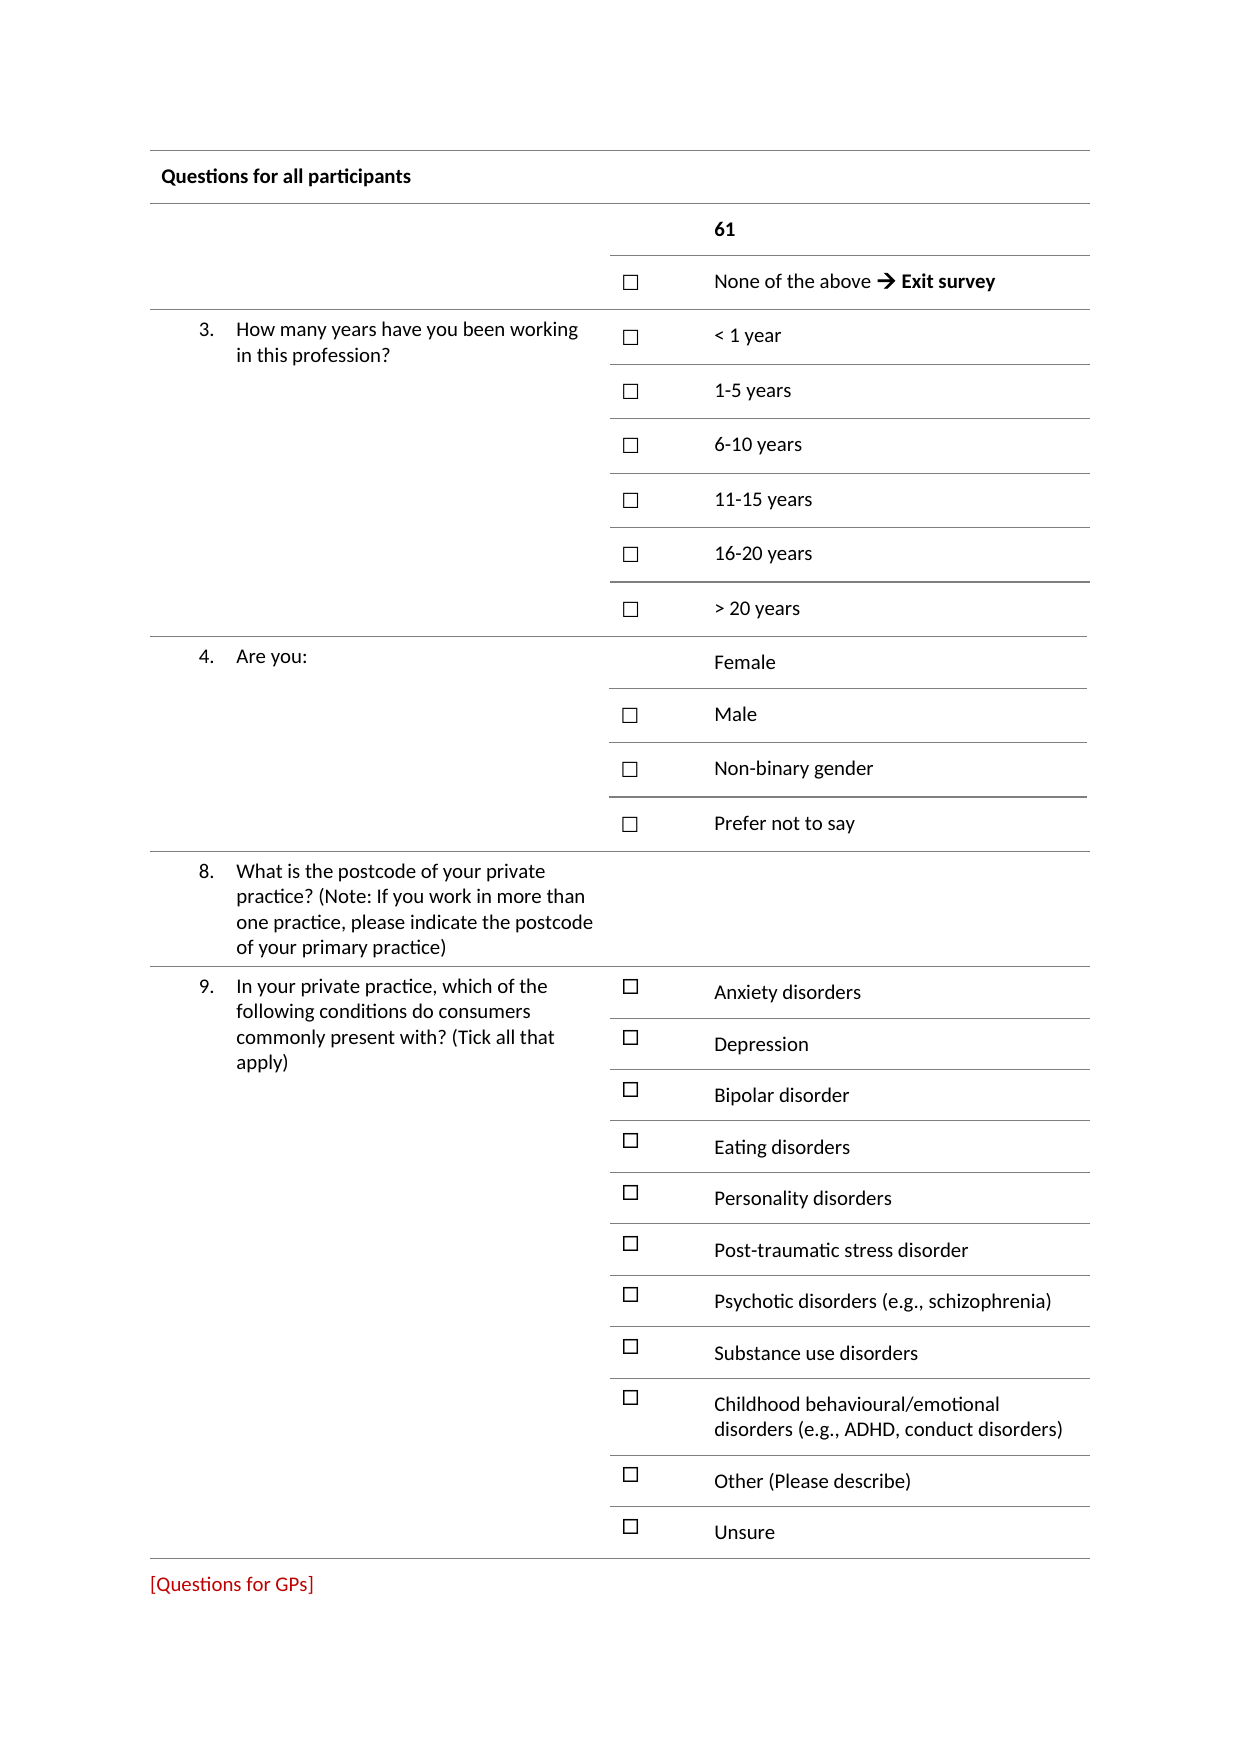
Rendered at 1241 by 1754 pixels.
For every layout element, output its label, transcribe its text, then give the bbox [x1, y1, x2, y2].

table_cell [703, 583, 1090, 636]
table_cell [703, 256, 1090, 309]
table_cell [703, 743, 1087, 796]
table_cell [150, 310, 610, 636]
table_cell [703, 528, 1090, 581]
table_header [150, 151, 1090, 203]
text [Questions for GPs] [150, 1571, 1090, 1596]
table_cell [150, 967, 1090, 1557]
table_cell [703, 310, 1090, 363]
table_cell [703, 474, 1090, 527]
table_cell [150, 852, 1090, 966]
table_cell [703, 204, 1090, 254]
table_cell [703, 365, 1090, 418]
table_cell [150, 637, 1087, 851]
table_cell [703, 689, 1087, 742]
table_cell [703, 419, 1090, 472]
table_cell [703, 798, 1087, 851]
